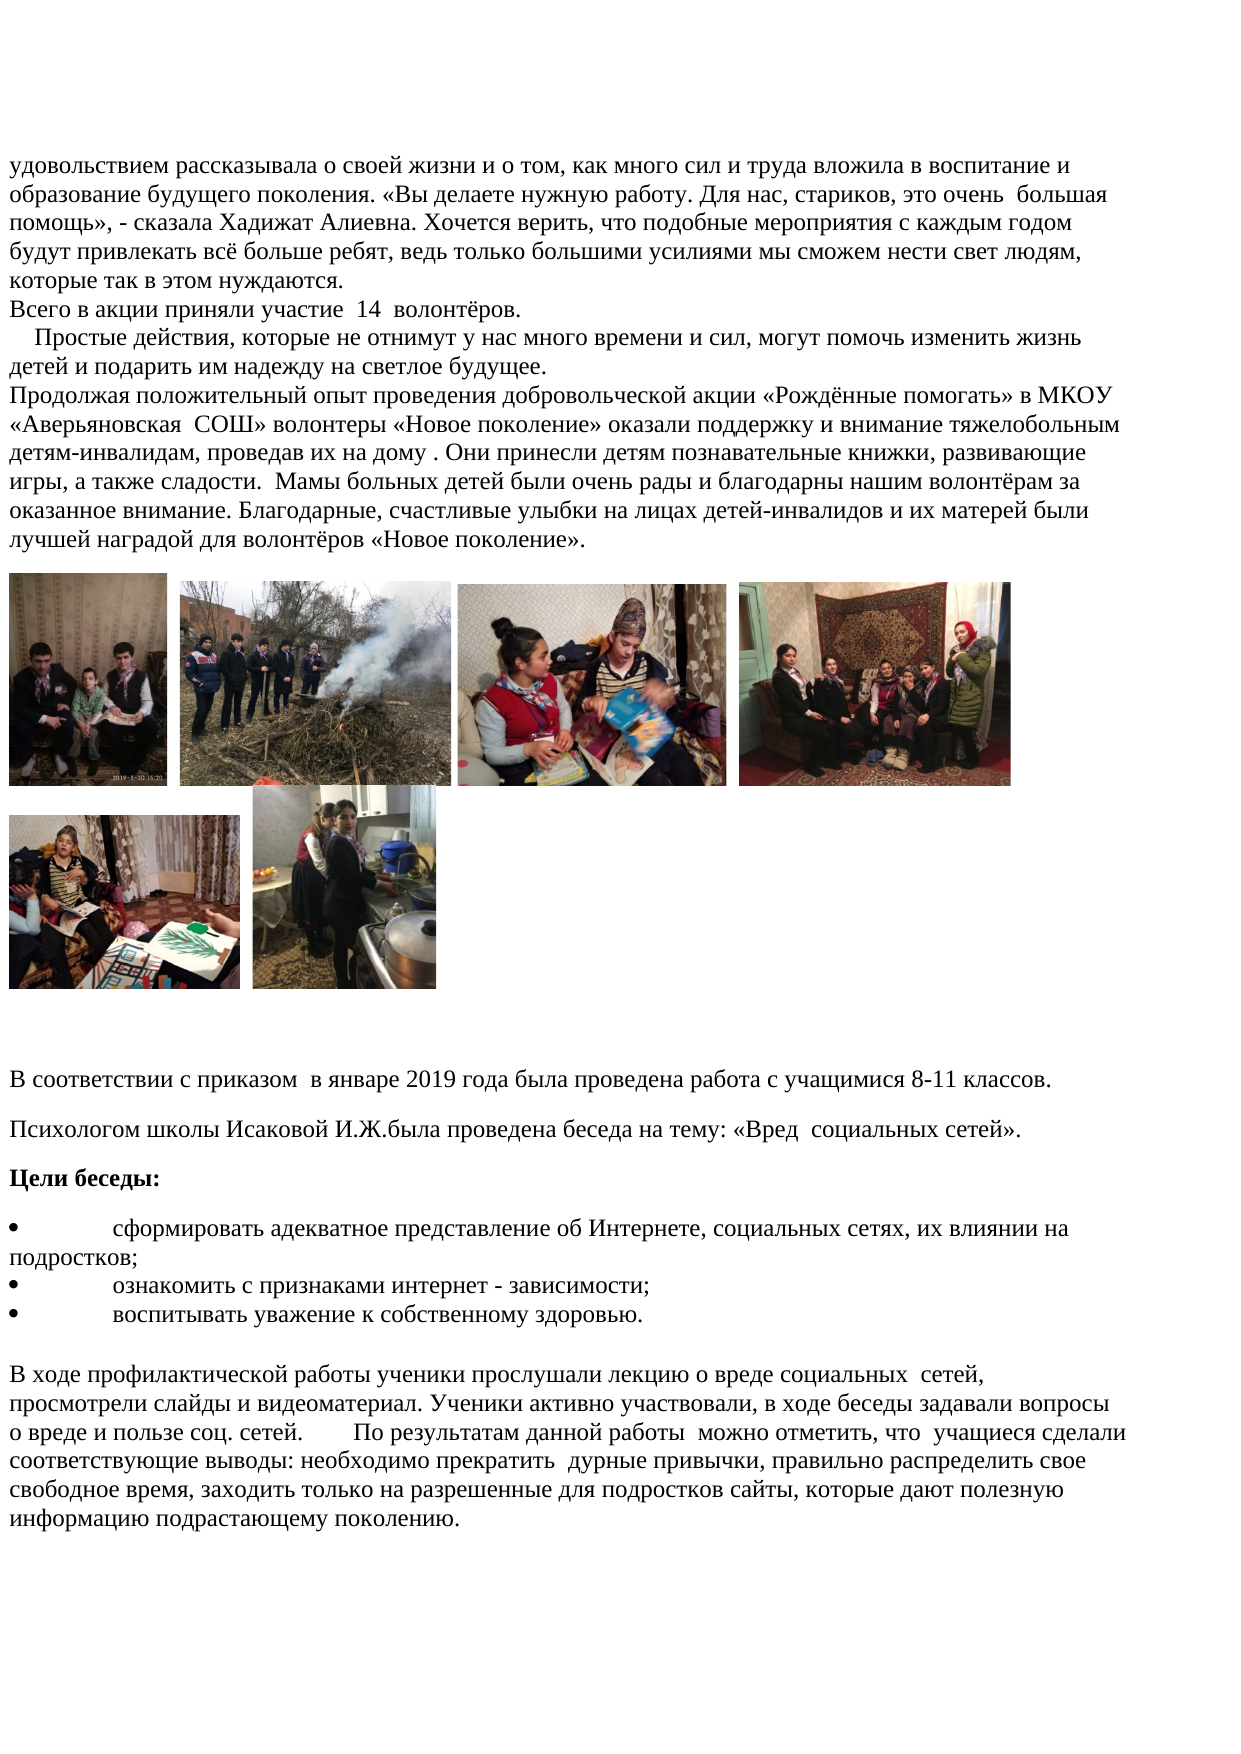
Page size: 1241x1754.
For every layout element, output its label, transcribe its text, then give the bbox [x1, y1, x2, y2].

picture [457, 584, 727, 786]
picture [179, 581, 452, 989]
text Цели беседы: [9, 1163, 1128, 1192]
picture [9, 573, 168, 786]
text В ходе профилактической работы ученики прослушали лекцию о вреде социальных сетей, просмотрели слайды и видеоматериал. Ученики активно участвовали, в ходе беседы задавали вопросы о вреде и пользе соц. сетей. По результатам данной работы можно отметить, что учащиеся сделали соответствующие выводы: необходимо прекратить дурные привычки, правильно распределить свое свободное время, заходить только на разрешенные для подростков сайты, которые дают полезную информацию подрастающему поколению. [9, 1359, 1128, 1532]
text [9, 150, 1128, 552]
list ознакомить с признаками интернет - зависимости; [9, 1270, 1128, 1299]
picture [9, 815, 240, 989]
list воспитывать уважение к собственному здоровью. [9, 1299, 1128, 1328]
text В соответствии с приказом в январе 2019 года была проведена работа с учащимися 8-11 классов. [9, 1064, 1128, 1093]
text Психологом школы Исаковой И.Ж.была проведена беседа на тему: «Вред социальных сетей». [9, 1114, 1128, 1142]
picture [739, 582, 1011, 786]
list сформировать адекватное представление об Интернете, социальных сетях, их влиянии на подростков; [9, 1213, 1128, 1270]
